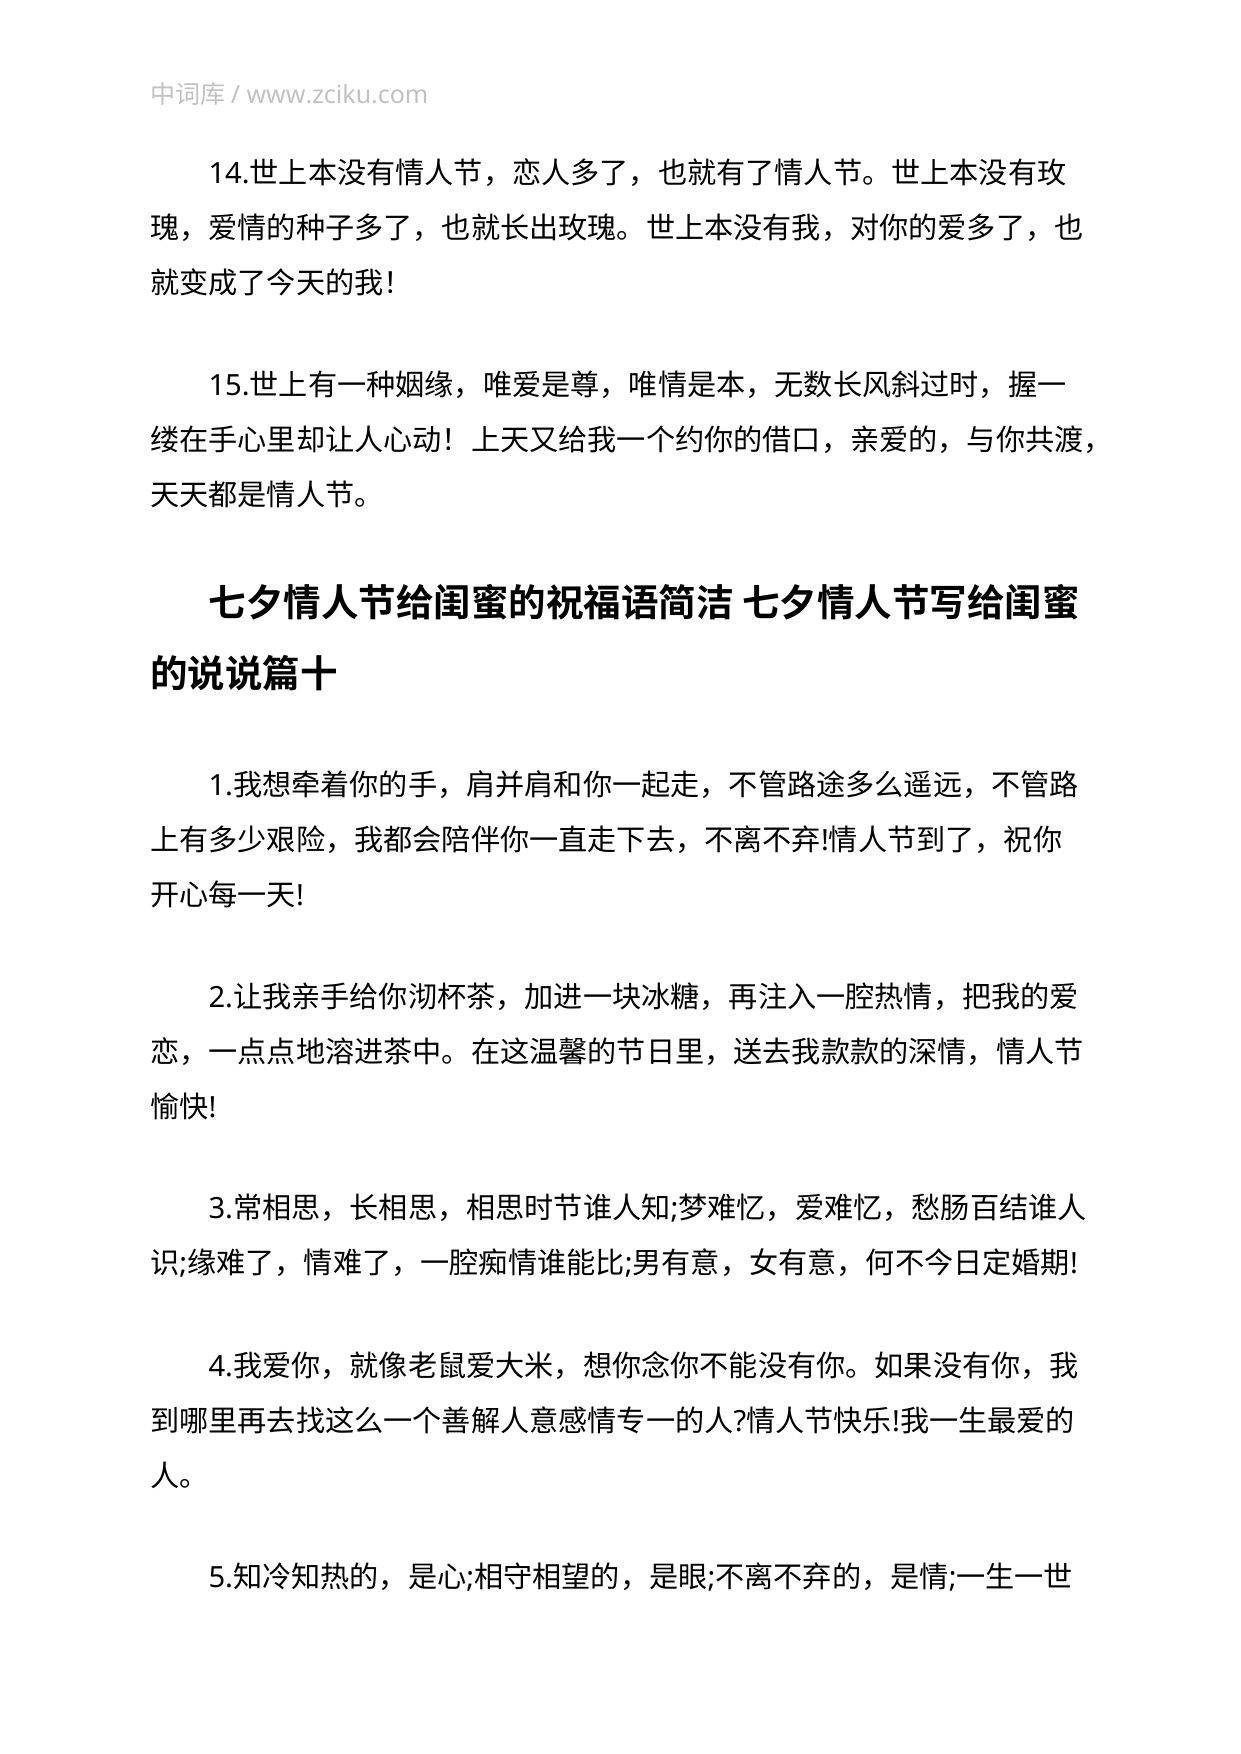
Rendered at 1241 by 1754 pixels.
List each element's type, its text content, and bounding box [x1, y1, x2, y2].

text 3.常相思，长相思，相思时节谁人知;梦难忆，爱难忆，愁肠百结谁人识;缘难了，情难了，一腔痴情谁能比;男有意，女有意，何不今日定婚期! [150, 1185, 1090, 1282]
text 4.我爱你，就像老鼠爱大米，想你念你不能没有你。如果没有你，我到哪里再去找这么一个善解人意感情专一的人?情人节快乐!我一生最爱的人。 [150, 1342, 1090, 1494]
text 七夕情人节给闺蜜的祝福语简洁 七夕情人节写给闺蜜的说说篇十 [150, 573, 1090, 698]
text 1.我想牵着你的手，肩并肩和你一起走，不管路途多么遥远，不管路上有多少艰险，我都会陪伴你一直走下去，不离不弃!情人节到了，祝你开心每一天! [150, 761, 1090, 914]
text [150, 1554, 1090, 1596]
text 2.让我亲手给你沏杯茶，加进一块冰糖，再注入一腔热情，把我的爱恋，一点点地溶进茶中。在这温馨的节日里，送去我款款的深情，情人节愉快! [150, 973, 1090, 1126]
text 15.世上有一种姻缘，唯爱是尊，唯情是本，无数长风斜过时，握一缕在手心里却让人心动！上天又给我一个约你的借口，亲爱的，与你共渡，天天都是情人节。 [150, 362, 1090, 514]
text 14.世上本没有情人节，恋人多了，也就有了情人节。世上本没有玫瑰，爱情的种子多了，也就长出玫瑰。世上本没有我，对你的爱多了，也就变成了今天的我！ [150, 150, 1090, 302]
